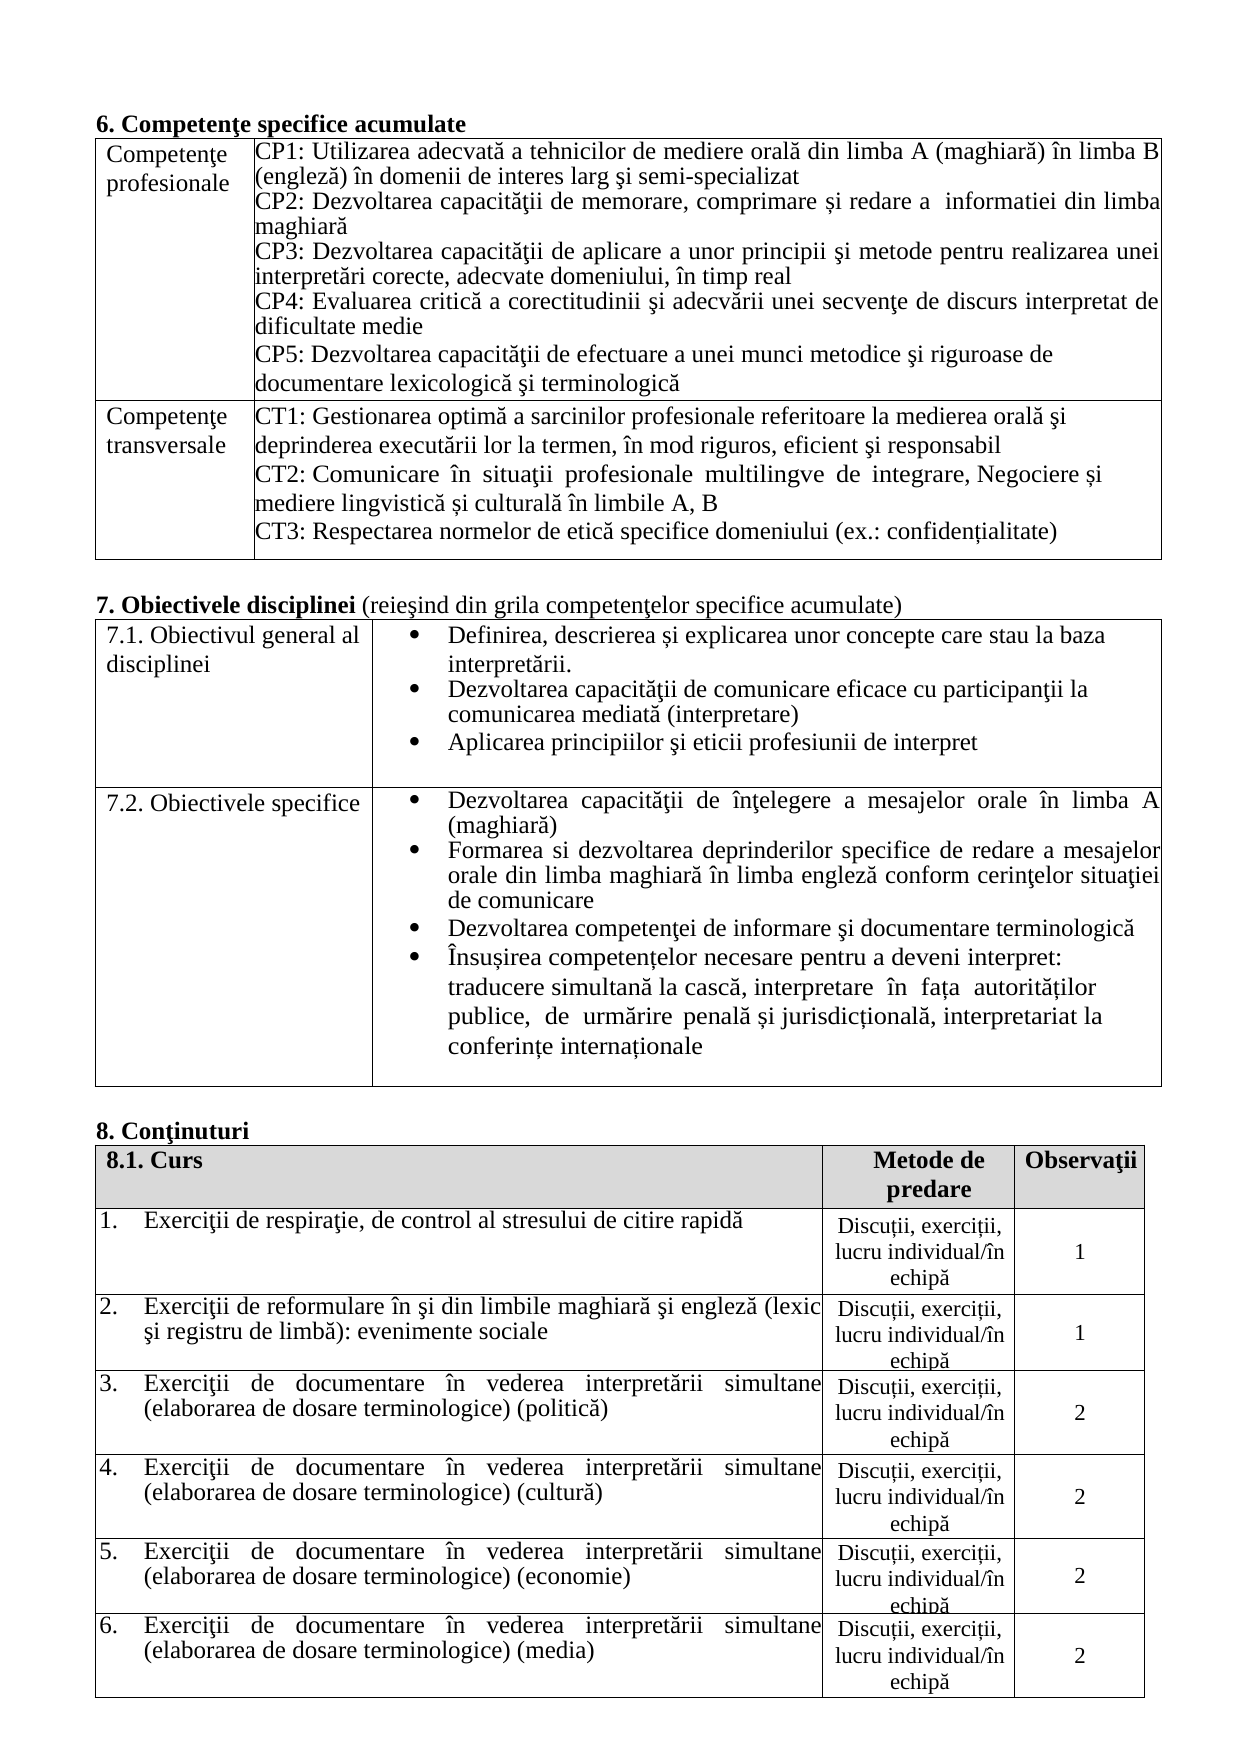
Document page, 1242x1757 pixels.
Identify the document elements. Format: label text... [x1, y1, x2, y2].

text 8. Conţinuturi [96, 1116, 1173, 1144]
table_cell 1 [1015, 1209, 1144, 1294]
table_header Definirea, descrierea și explicarea unor concepte care stau la baza interpretării. Dezvoltarea capacităţii de comunicare eficace cu participanţii la comunicarea mediată (interpretare) Aplicarea principiilor şi eticii profesiunii de interpret [373, 620, 1161, 787]
table_header 8.1. Curs [96, 1146, 822, 1208]
table_cell Exerciţii de respiraţie, de control al stresului de citire rapidă [96, 1209, 822, 1294]
table_cell 1 [1015, 1295, 1144, 1370]
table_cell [823, 1614, 1014, 1697]
table_cell Competenţe transversale [96, 401, 254, 559]
table_cell Discuții, exerciții, lucru individual/în echipă [823, 1455, 1014, 1538]
table_header Competenţe profesionale [96, 139, 254, 400]
table_header 7.1. Obiectivul general al disciplinei [96, 620, 372, 787]
table_header Metode de predare [823, 1146, 1014, 1208]
table_cell Exerciţii de documentare în vederea interpretării simultane (elaborarea de dosare terminologice) (cultură) [96, 1455, 822, 1538]
table_cell Exerciţii de documentare în vederea interpretării simultane (elaborarea de dosare terminologice) (economie) [96, 1539, 822, 1613]
table_cell Discuții, exerciții, lucru individual/în echipă [823, 1209, 1014, 1294]
table_cell 2 [1015, 1539, 1144, 1613]
table_cell Discuții, exerciții, lucru individual/în echipă [823, 1295, 1014, 1370]
table_cell CT1: Gestionarea optimă a sarcinilor profesionale referitoare la medierea orală şi deprinderea executării lor la termen, în mod riguros, eficient şi responsabil CT2: Comunicare în situaţii profesionale multilingve de integrare, Negociere și mediere lingvistică și culturală în limbile A, B CT3: Respectarea normelor de etică specifice domeniului (ex.: confidențialitate) [255, 401, 1161, 559]
table_header Observaţii [1015, 1146, 1144, 1208]
table_header CP1: Utilizarea adecvată a tehnicilor de mediere orală din limba A (maghiară) în limba B (engleză) în domenii de interes larg şi semi-specializat CP2: Dezvoltarea capacităţii de memorare, comprimare și redare a informaiei din limba maghiară CP3: Dezvoltarea capacităţii de aplicare a unor principii şi metode pentru realizarea unei interpretări corecte, adecvate domeniului, în timp real CP4: Evaluarea critică a corectitudinii şi adecvării unei secvenţe de discurs interpretat de dificultate medie CP5: Dezvoltarea capacităţii de efectuare a unei munci metodice şi riguroase de documentare lexicologică şi terminologică [255, 139, 1161, 400]
table_cell 7.2. Obiectivele specifice [96, 788, 372, 1086]
table_cell Exerciţii de reformulare în şi din limbile maghiară şi engleză (lexic şi registru de limbă): evenimente sociale [96, 1295, 822, 1370]
table_cell Dezvoltarea capacităţii de înţelegere a mesajelor orale în limba A (maghiară) Formarea i dezvoltarea deprinderilor specifice de redare a mesajelor orale din limba maghiară în limba engleză conform cerinţelor situaţiei de comunicare Dezvoltarea competenţei de informare şi documentare terminologică Însușirea competențelor necesare pentru a deveni interpret: traducere simultană la cască, interpretare în fața autorităților publice, de urmărire penală și jurisdicțională, interpretariat la conferințe internaționale [373, 788, 1161, 1086]
table_cell 2 [1015, 1371, 1144, 1454]
table_cell Exerciţii de documentare în vederea interpretării simultane (elaborarea de dosare terminologice) (media) [96, 1614, 822, 1697]
table_cell 2 [1015, 1455, 1144, 1538]
table_cell Discuții, exerciții, lucru individual/în echipă [823, 1539, 1014, 1613]
table_cell Discuții, exerciții, lucru individual/în echipă [823, 1371, 1014, 1454]
table_cell 2 [1015, 1614, 1144, 1697]
text 6. Competenţe specifice acumulate [96, 108, 1173, 138]
text 7. Obiectivele disciplinei (reieşind din grila competenţelor specifice acumulate) [96, 589, 1173, 619]
table_cell Exerciţii de documentare în vederea interpretării simultane (elaborarea de dosare terminologice) (politică) [96, 1371, 822, 1454]
